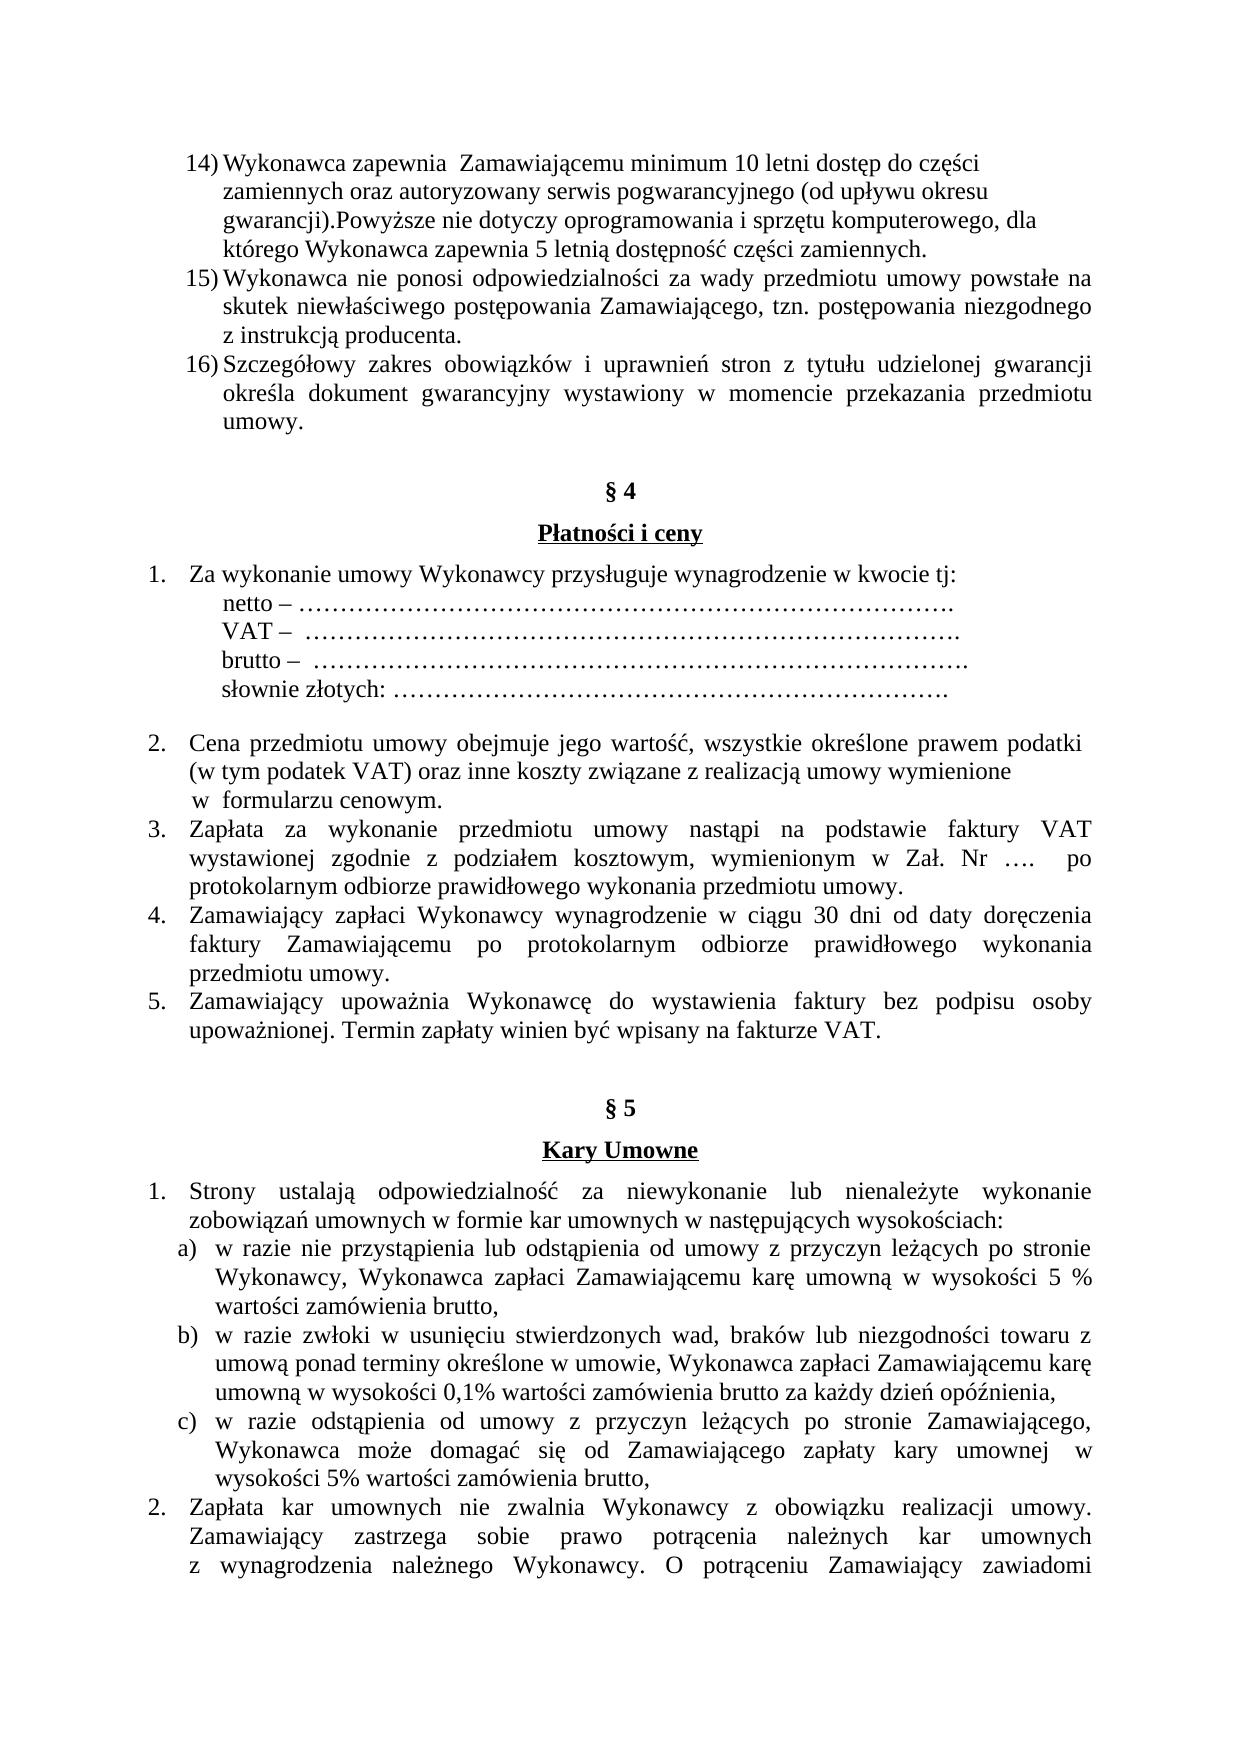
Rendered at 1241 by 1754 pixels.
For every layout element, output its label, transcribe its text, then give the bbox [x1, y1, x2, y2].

text § 4 [148, 476, 1093, 505]
list Wykonawca nie ponosi odpowiedzialności za wady przedmiotu umowy powstałe na skutek niewłaściwego postępowania Zamawiającego, tzn. postępowania niezgodnego z instrukcją producenta. [185, 263, 1093, 349]
text Płatności i ceny [148, 518, 1093, 546]
text netto – ……………………………………………………………………. [223, 588, 1093, 616]
text brutto – ……………………………………………………………………. [221, 645, 1093, 674]
list Zapłata za wykonanie przedmiotu umowy nastąpi na podstawie faktury VAT wystawionej zgodnie z podziałem kosztowym, wymienionym w Zał. Nr …. po protokolarnym odbiorze prawidłowego wykonania przedmiotu umowy. [148, 814, 1093, 900]
list Szczegółowy zakres obowiązków i uprawnień stron z tytułu udzielonej gwarancji określa dokument gwarancyjny wystawiony w momencie przekazania przedmiotu umowy. [185, 349, 1093, 435]
text słownie złotych: …………………………………………………………. [221, 674, 1093, 703]
list w razie nie przystąpienia lub odstąpienia od umowy z przyczyn leżących po stronie Wykonawcy, Wykonawca zapłaci Zamawiającemu karę umowną w wysokości 5 % wartości zamówienia brutto, [177, 1233, 1093, 1320]
text Kary Umowne [148, 1135, 1093, 1163]
list Cena przedmiotu umowy obejmuje jego wartość, wszystkie określone prawem podatki (w tym podatek VAT) oraz inne koszty związane z realizacją umowy wymienione [148, 728, 1093, 785]
list Za wykonanie umowy Wykonawcy przysługuje wynagrodzenie w kwocie tj: [148, 559, 1093, 588]
list Wykonawca zapewnia Zamawiającemu minimum 10 letni dostęp do części zamiennych oraz autoryzowany serwis pogwarancyjnego (od upływu okresu gwarancji).Powyższe nie dotyczy oprogramowania i sprzętu komputerowego, dla którego Wykonawca zapewnia 5 letnią dostępność części zamiennych. [185, 148, 1093, 263]
list w razie odstąpienia od umowy z przyczyn leżących po stronie Zamawiającego, Wykonawca może domagać się od Zamawiającego zapłaty kary umownej w wysokości 5% wartości zamówienia brutto, [177, 1406, 1093, 1492]
text § 5 [148, 1093, 1093, 1122]
list w razie zwłoki w usunięciu stwierdzonych wad, braków lub niezgodności towaru z umową ponad terminy określone w umowie, Wykonawca zapłaci Zamawiającemu karę umowną w wysokości 0,1% wartości zamówienia brutto za każdy dzień opóźnienia, [177, 1320, 1093, 1406]
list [148, 1492, 1093, 1578]
list Zamawiający upoważnia Wykonawcę do wystawienia faktury bez podpisu osoby upoważnionej. Termin zapłaty winien być wpisany na fakturze VAT. [148, 986, 1093, 1044]
text w formularzu cenowym. [148, 785, 1093, 814]
list Zamawiający zapłaci Wykonawcy wynagrodzenie w ciągu 30 dni od daty doręczenia faktury Zamawiającemu po protokolarnym odbiorze prawidłowego wykonania przedmiotu umowy. [148, 900, 1093, 986]
text VAT – ……………………………………………………………………. [221, 616, 1093, 645]
list Strony ustalają odpowiedzialność za niewykonanie lub nienależyte wykonanie zobowiązań umownych w formie kar umownych w następujących wysokościach: [148, 1176, 1093, 1233]
